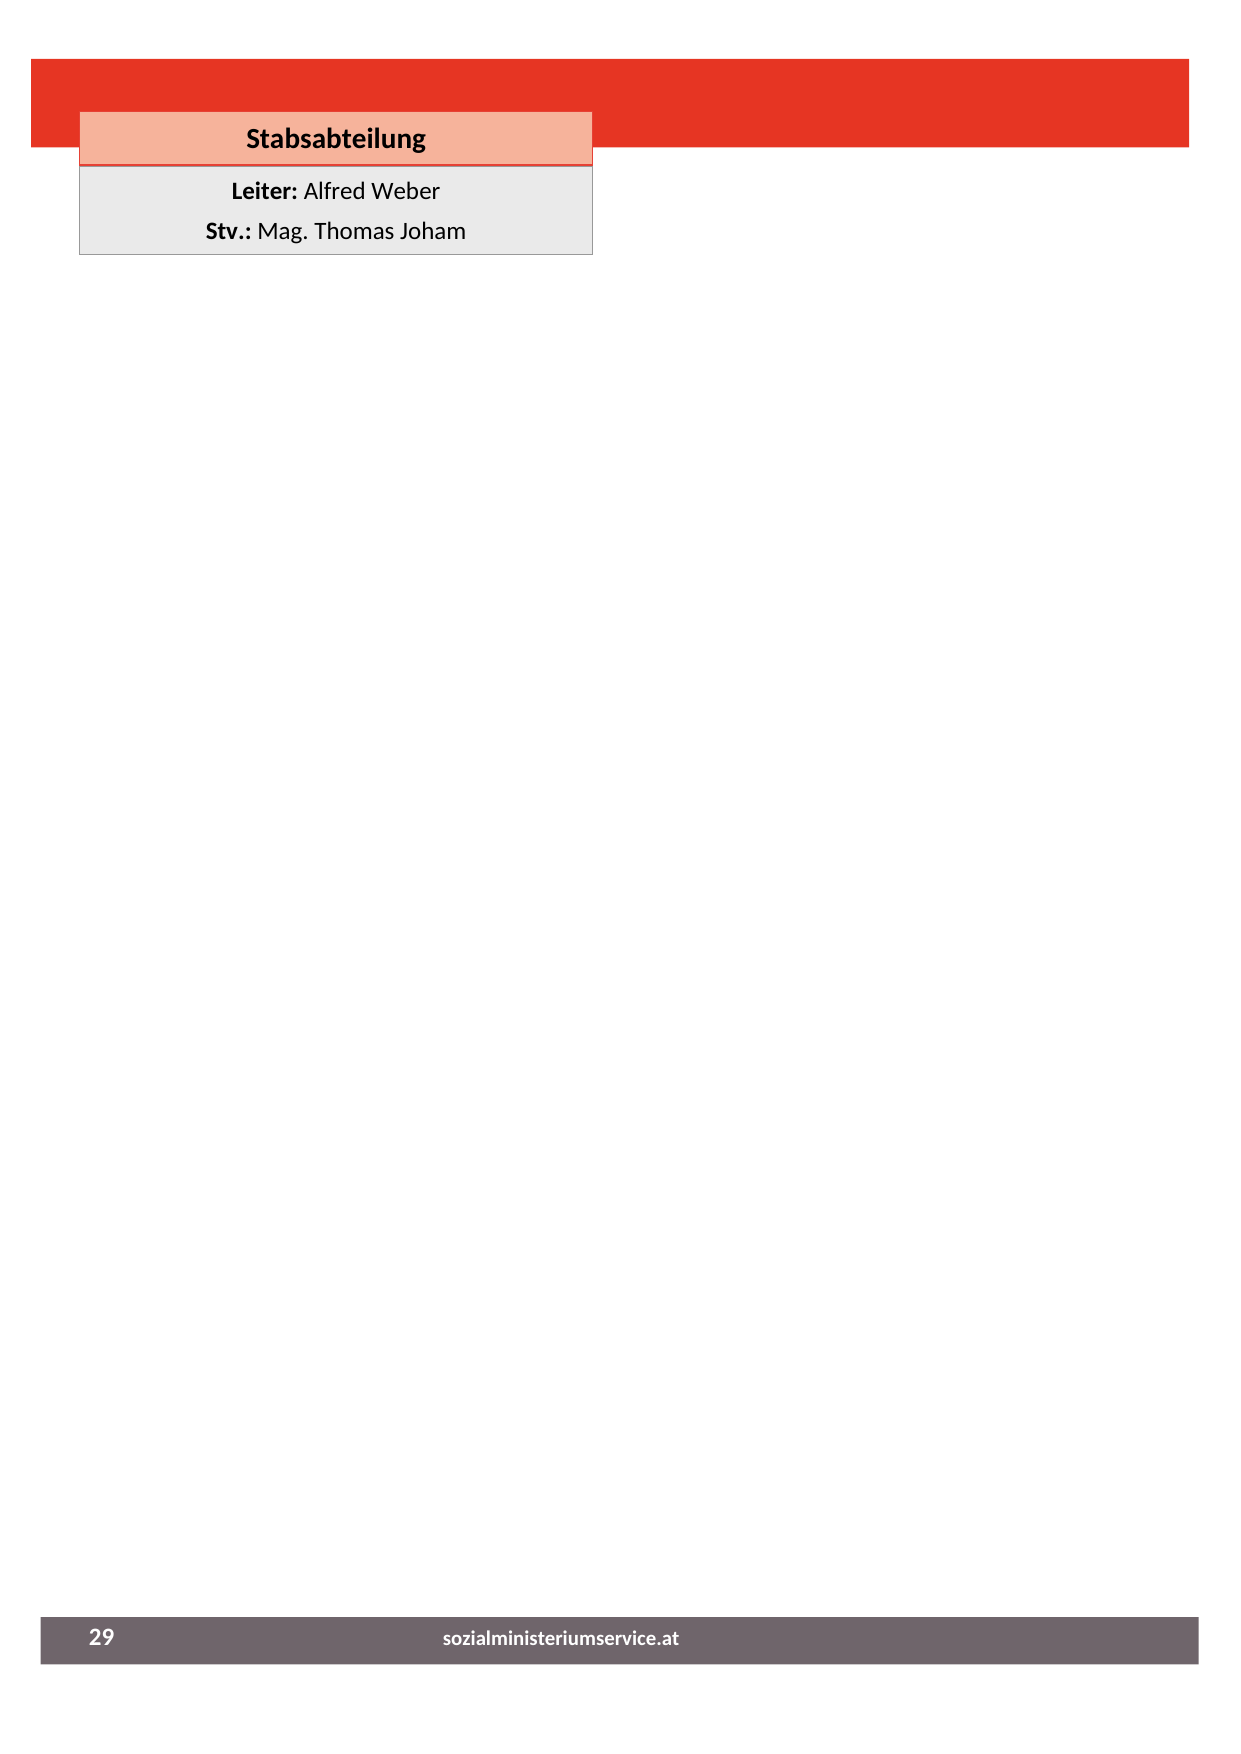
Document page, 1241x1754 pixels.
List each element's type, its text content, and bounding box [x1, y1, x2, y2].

text Leiter: Alfred Weber [80, 167, 592, 206]
text Stabsabteilung [80, 112, 592, 164]
text Stv.: Mag. Thomas Joham [80, 206, 592, 254]
